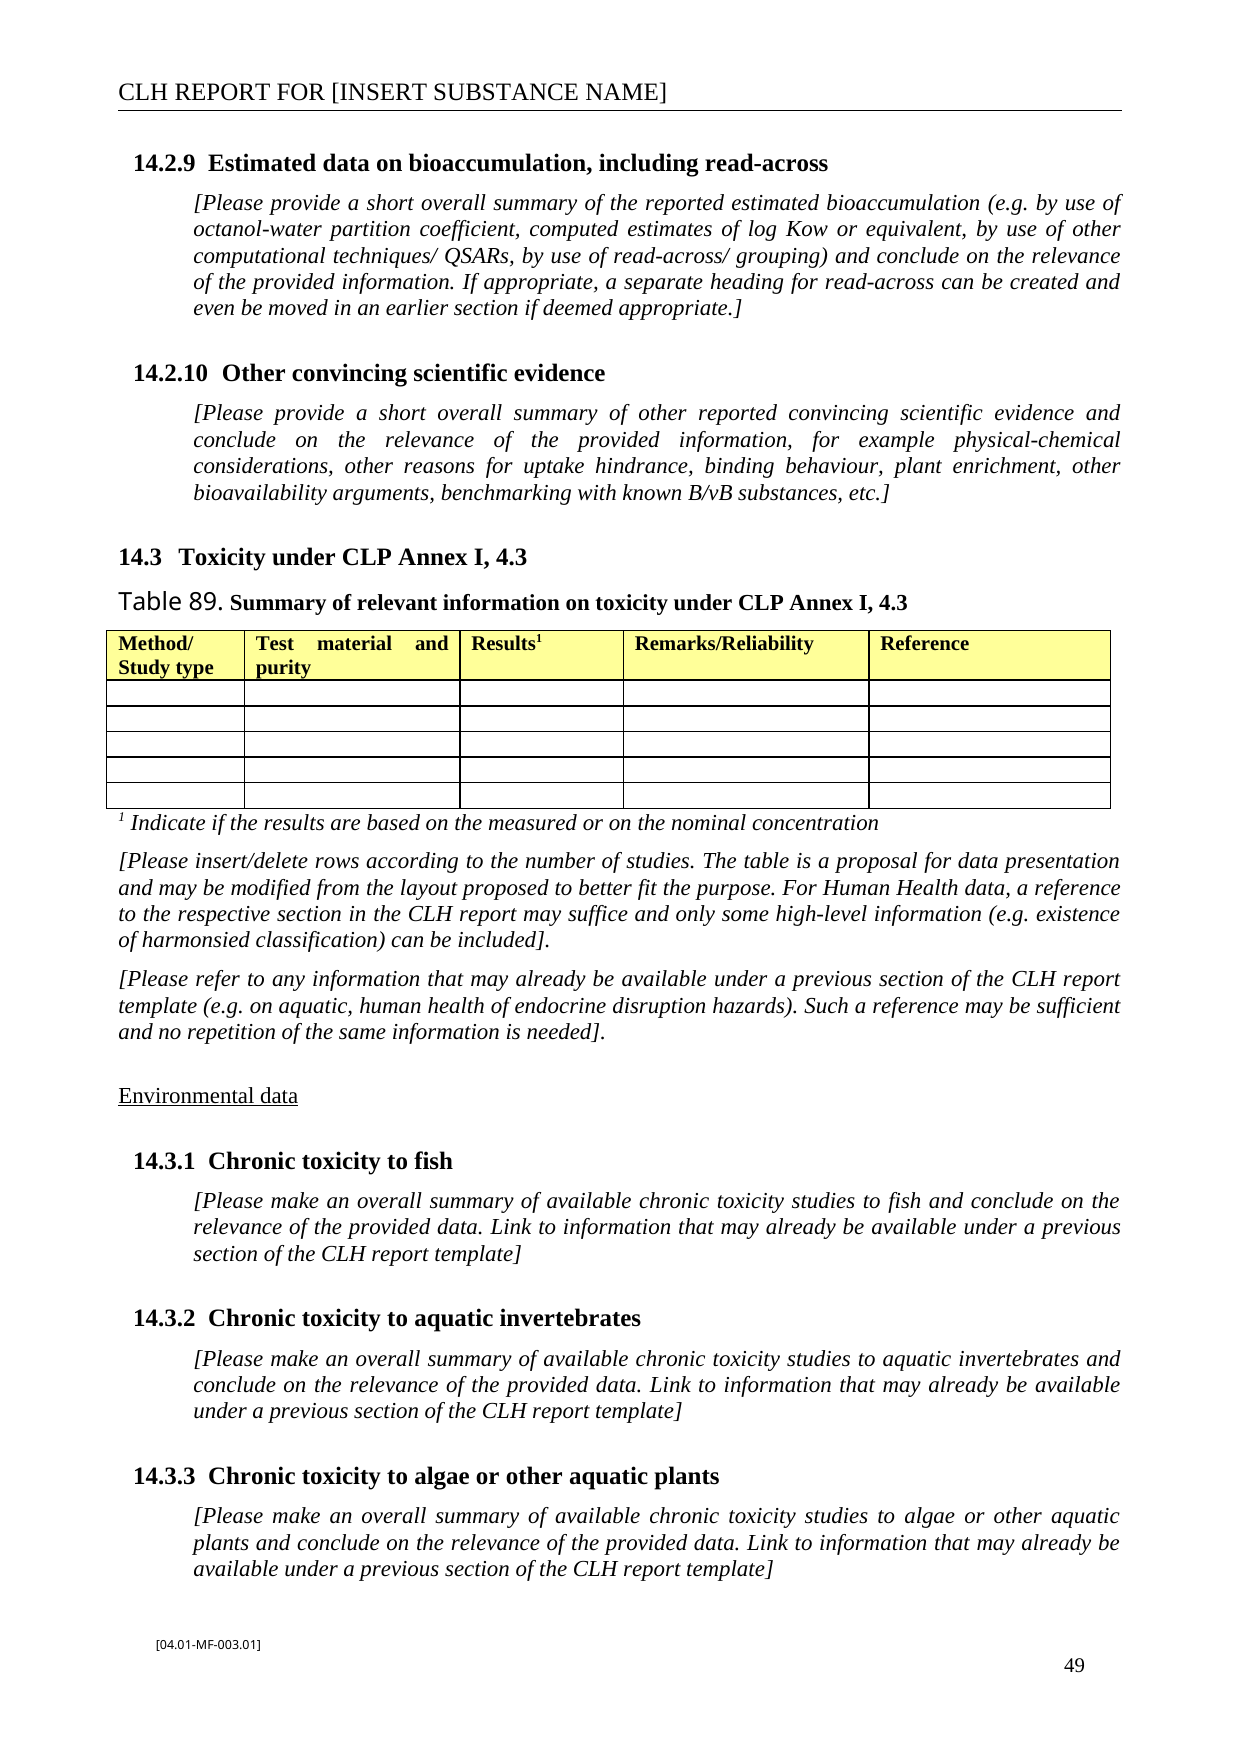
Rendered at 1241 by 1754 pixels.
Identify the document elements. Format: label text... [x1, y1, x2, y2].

subtitle Toxicity under CLP Annex I, 4.3 [118, 542, 1122, 571]
text [Please provide a short overall summary of other reported convincing scientific evidence and conclude on the relevance of the provided information, for example physical-chemical considerations, other reasons for uptake hindrance, binding behaviour, plant enrichment, other bioavailability arguments, benchmarking with known B/vB substances, etc.] [193, 399, 1122, 505]
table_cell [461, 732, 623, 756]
subtitle Chronic toxicity to algae or other aquatic plants [133, 1461, 1122, 1490]
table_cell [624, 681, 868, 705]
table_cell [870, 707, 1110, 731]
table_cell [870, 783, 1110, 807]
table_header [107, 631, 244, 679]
subtitle Estimated data on bioaccumulation, including read-across [133, 148, 1122, 176]
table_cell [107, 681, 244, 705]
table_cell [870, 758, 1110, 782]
text [Please insert/delete rows according to the number of studies. The table is a proposal for data presentation and may be modified from the layout proposed to better fit the purpose. For Human Health data, a reference to the respective section in the CLH report may suffice and only some high-level information (e.g. existence of harmonsied classification) can be included]. [118, 847, 1122, 953]
text [Please make an overall summary of available chronic toxicity studies to fish and conclude on the relevance of the provided data. Link to information that may already be available under a previous section of the CLH report template] [193, 1187, 1122, 1266]
text 1 Indicate if the results are based on the measured or on the nominal concentration [118, 808, 1122, 835]
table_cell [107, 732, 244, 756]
text [Please make an overall summary of available chronic toxicity studies to algae or other aquatic plants and conclude on the relevance of the provided data. Link to information that may already be available under a previous section of the CLH report template] [193, 1503, 1122, 1582]
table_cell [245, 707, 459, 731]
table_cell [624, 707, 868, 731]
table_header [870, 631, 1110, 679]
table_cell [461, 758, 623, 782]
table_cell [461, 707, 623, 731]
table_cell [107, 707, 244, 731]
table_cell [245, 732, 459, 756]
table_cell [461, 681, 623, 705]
subtitle Other convincing scientific evidence [133, 358, 1122, 387]
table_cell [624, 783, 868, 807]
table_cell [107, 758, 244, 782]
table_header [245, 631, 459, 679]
text [Please make an overall summary of available chronic toxicity studies to aquatic invertebrates and conclude on the relevance of the provided data. Link to information that may already be available under a previous section of the CLH report template] [193, 1345, 1122, 1424]
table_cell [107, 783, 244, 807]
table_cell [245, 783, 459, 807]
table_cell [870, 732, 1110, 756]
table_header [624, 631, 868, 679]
text Table 89. Summary of relevant information on toxicity under CLP Annex I, 4.3 [118, 584, 1122, 618]
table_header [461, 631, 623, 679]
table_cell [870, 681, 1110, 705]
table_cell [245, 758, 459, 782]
text [Please provide a short overall summary of the reported estimated bioaccumulation (e.g. by use of octanol-water partition coefficient, computed estimates of log Kow or equivalent, by use of other computational techniques/ QSARs, by use of read-across/ grouping) and conclude on the relevance of the provided information. If appropriate, a separate heading for read-across can be created and even be moved in an earlier section if deemed appropriate.] [193, 189, 1122, 321]
text Environmental data [118, 1082, 1122, 1108]
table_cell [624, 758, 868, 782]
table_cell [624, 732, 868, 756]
subtitle Chronic toxicity to fish [133, 1146, 1122, 1174]
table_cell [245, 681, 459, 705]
subtitle Chronic toxicity to aquatic invertebrates [133, 1303, 1122, 1332]
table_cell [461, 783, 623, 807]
text [Please refer to any information that may already be available under a previous section of the CLH report template (e.g. on aquatic, human health of endocrine disruption hazards). Such a reference may be sufficient and no repetition of the same information is needed]. [118, 965, 1122, 1044]
